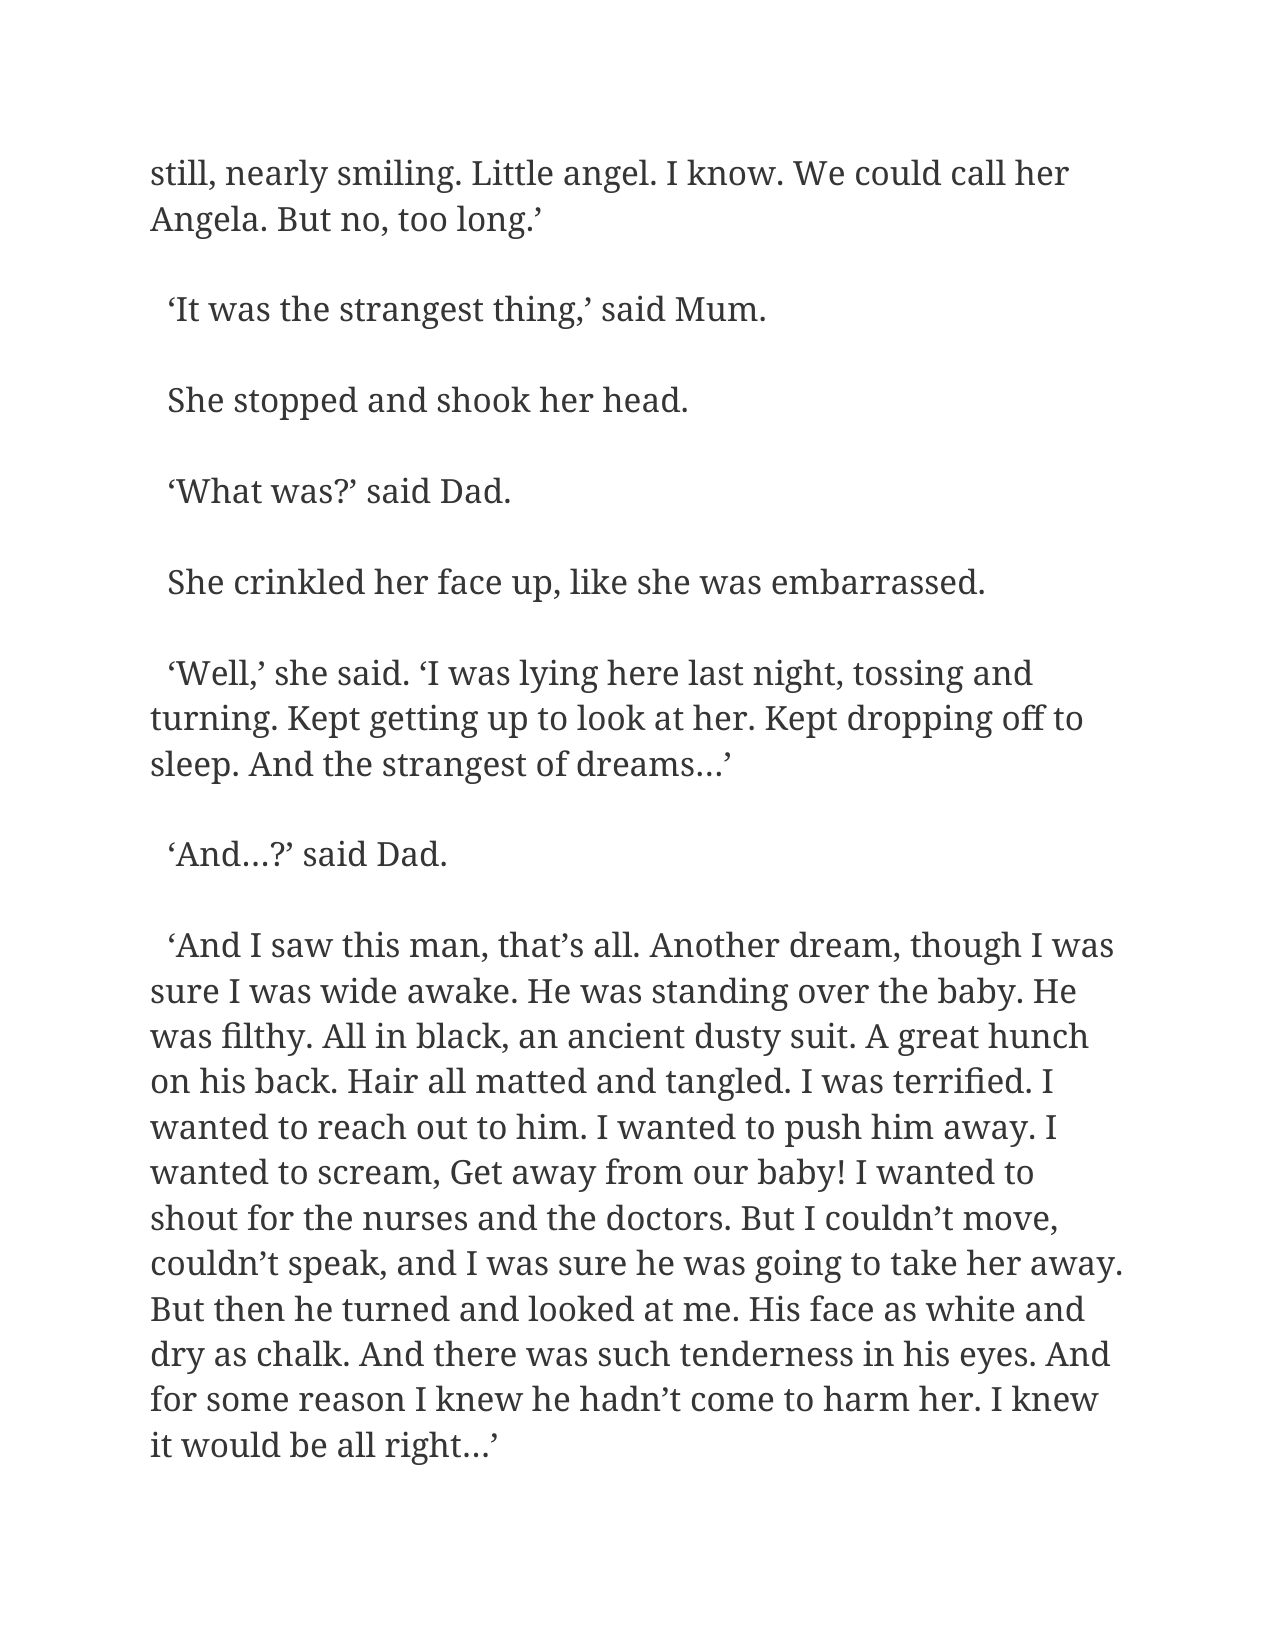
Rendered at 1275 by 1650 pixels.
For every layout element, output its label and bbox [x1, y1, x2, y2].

text [150, 150, 1125, 1467]
